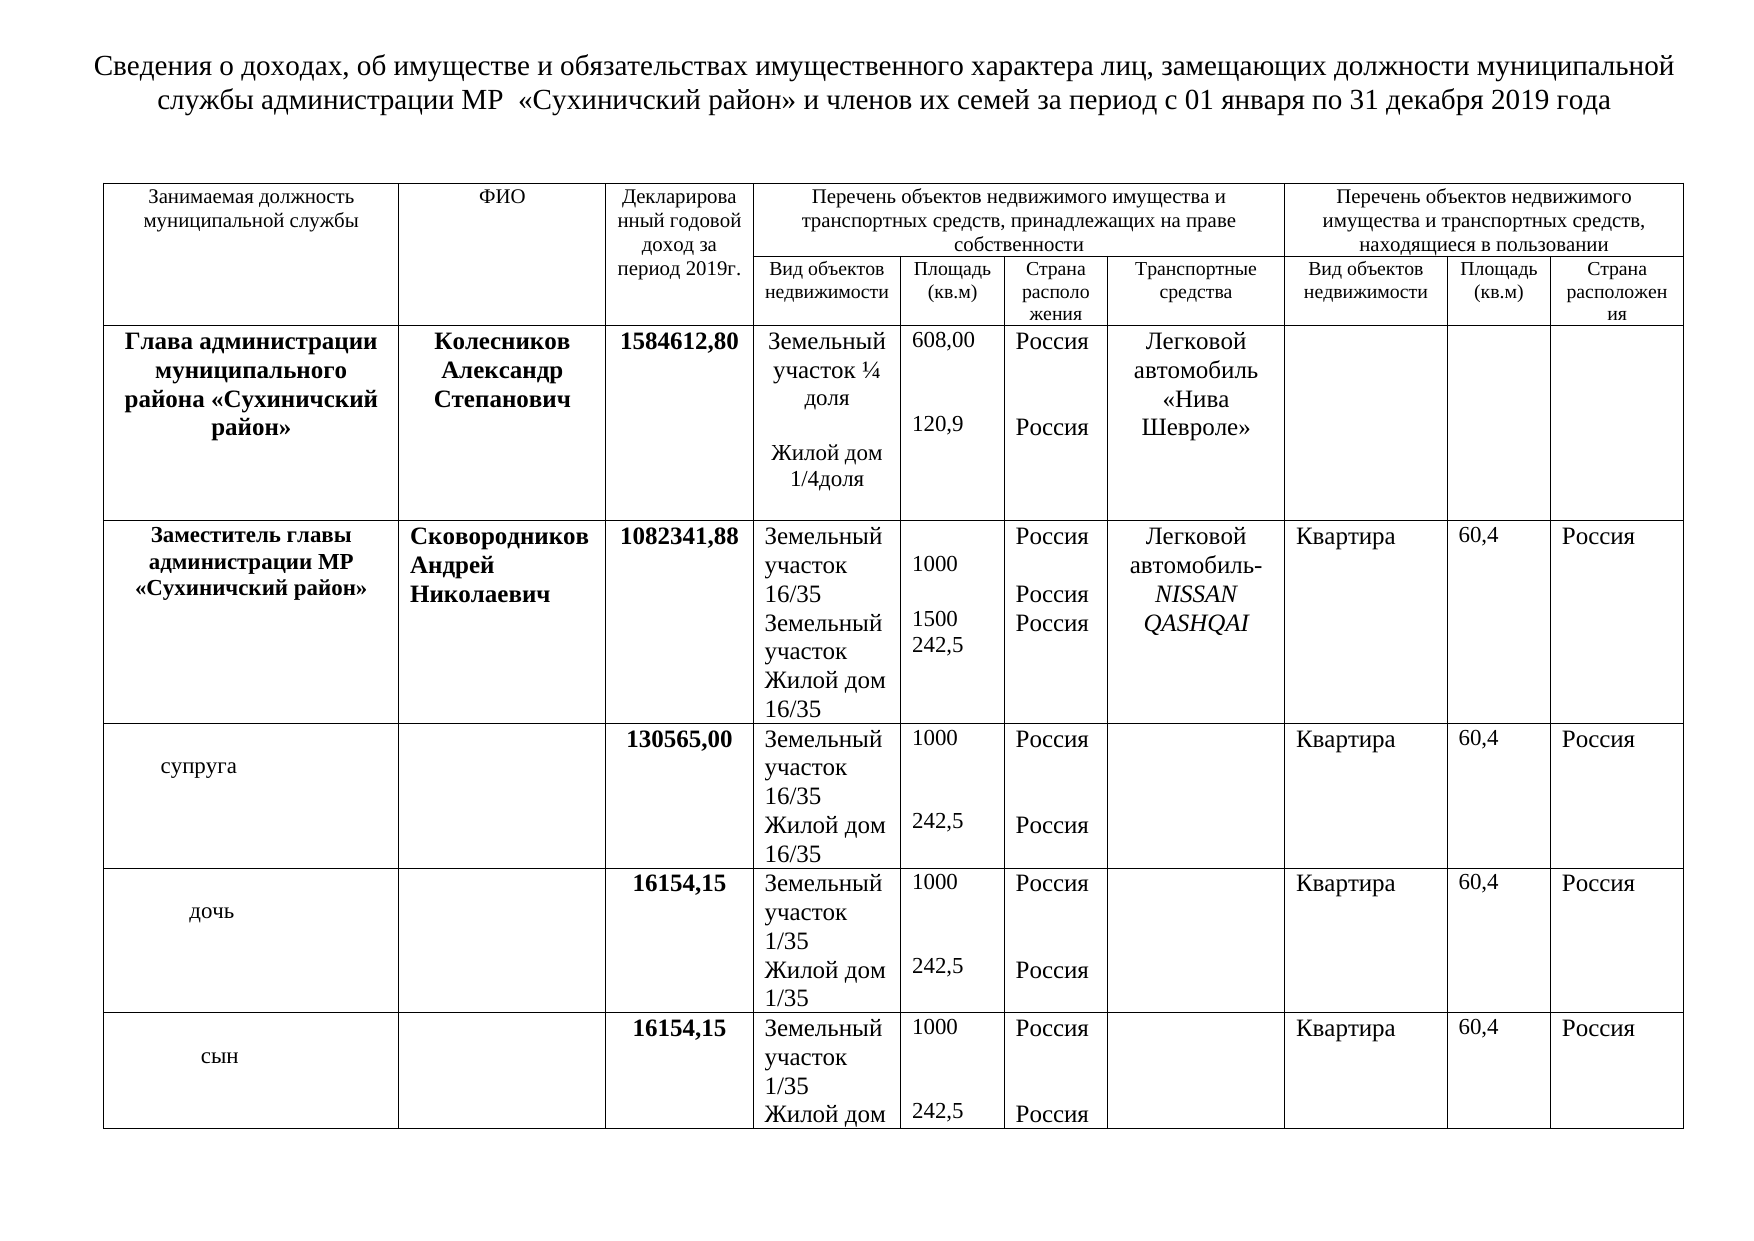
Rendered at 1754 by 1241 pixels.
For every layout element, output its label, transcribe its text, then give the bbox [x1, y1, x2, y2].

table_cell Земельный участок 16/35 Жилой дом 16/35 [754, 724, 900, 867]
table_cell [1108, 869, 1284, 1012]
table_cell дочь [104, 869, 398, 1012]
table_cell Транспортные средства [1108, 257, 1284, 325]
table_cell Страна расположения [1551, 257, 1683, 325]
table_cell 130565,00 [606, 724, 753, 867]
table_cell 1000 242,5 [901, 724, 1004, 867]
table_cell [1108, 1013, 1284, 1128]
table_header ФИО [399, 184, 605, 325]
table_cell Вид объектов недвижимости [754, 257, 900, 325]
table_cell Легковой автомобиль «Нива Шевроле» [1108, 326, 1284, 520]
table_cell Россия [1551, 724, 1683, 867]
table_cell Россия Россия [1005, 724, 1107, 867]
table_header Занимаемая должность муниципальной службы [104, 184, 398, 325]
table_cell 60,4 [1448, 724, 1550, 867]
table_cell Россия Россия Россия [1005, 521, 1107, 723]
table_cell Колесников Александр Степанович [399, 326, 605, 520]
table_cell Квартира [1285, 521, 1447, 723]
table_cell Квартира [1285, 1013, 1447, 1128]
table_cell Земельный участок 1/35 Жилой дом 1/35 [754, 869, 900, 1012]
table_cell [399, 869, 605, 1012]
table_cell 1584612,80 [606, 326, 753, 520]
table_cell Глава администрации муниципального района «Сухиничский район» [104, 326, 398, 520]
table_cell Страна расположения [1005, 257, 1107, 325]
table_cell Легковой автомобиль-NISSAN QASHQAI [1108, 521, 1284, 723]
table_cell 60,4 [1448, 1013, 1550, 1128]
table_cell 1000 242,5 [901, 869, 1004, 1012]
table_cell 60,4 [1448, 869, 1550, 1012]
table_cell 1000 242,5 [901, 1013, 1004, 1128]
table_header Перечень объектов недвижимого имущества и транспортных средств, принадлежащих на праве собственности [754, 184, 1284, 256]
table_cell Площадь (кв.м) [1448, 257, 1550, 325]
table_cell 1000 1500 242,5 [901, 521, 1004, 723]
table_cell Земельный участок 16/35 Земельный участок Жилой дом 16/35 [754, 521, 900, 723]
table_cell Россия Россия [1005, 326, 1107, 520]
table_cell 16154,15 [606, 869, 753, 1012]
text Сведения о доходах, об имуществе и обязательствах имущественного характера лиц, замещающих должности муниципальной службы администрации МР «Сухиничский район» и членов их семей за период с 01 января по 31 декабря 2019 года [89, 48, 1680, 115]
table_cell [1551, 326, 1683, 520]
table_cell 16154,15 [606, 1013, 753, 1128]
table_cell Россия [1551, 1013, 1683, 1128]
table_cell [1285, 326, 1447, 520]
table_cell Россия Россия [1005, 1013, 1107, 1128]
table_cell [399, 724, 605, 867]
table_cell Заместитель главы администрации МР «Сухиничский район» [104, 521, 398, 723]
table_cell 608,00 120,9 [901, 326, 1004, 520]
table_cell Квартира [1285, 869, 1447, 1012]
table_cell [1108, 724, 1284, 867]
table_cell 1082341,88 [606, 521, 753, 723]
table_cell Земельный участок ¼ доля Жилой дом 1/4доля [754, 326, 900, 520]
table_header Декларированный годовой доход за период 2019г. [606, 184, 753, 325]
table_cell Вид объектов недвижимости [1285, 257, 1447, 325]
table_header Перечень объектов недвижимого имущества и транспортных средств, находящиеся в пользовании [1285, 184, 1683, 256]
table_cell Квартира [1285, 724, 1447, 867]
table_cell [399, 1013, 605, 1128]
table_cell [1448, 326, 1550, 520]
table_cell Россия [1551, 869, 1683, 1012]
table_cell супруга [104, 724, 398, 867]
table_cell Площадь (кв.м) [901, 257, 1004, 325]
table_cell Россия Россия [1005, 869, 1107, 1012]
table_cell Сковородников Андрей Николаевич [399, 521, 605, 723]
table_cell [754, 1013, 900, 1128]
table_cell 60,4 [1448, 521, 1550, 723]
table_cell Россия [1551, 521, 1683, 723]
table_cell сын [104, 1013, 398, 1128]
